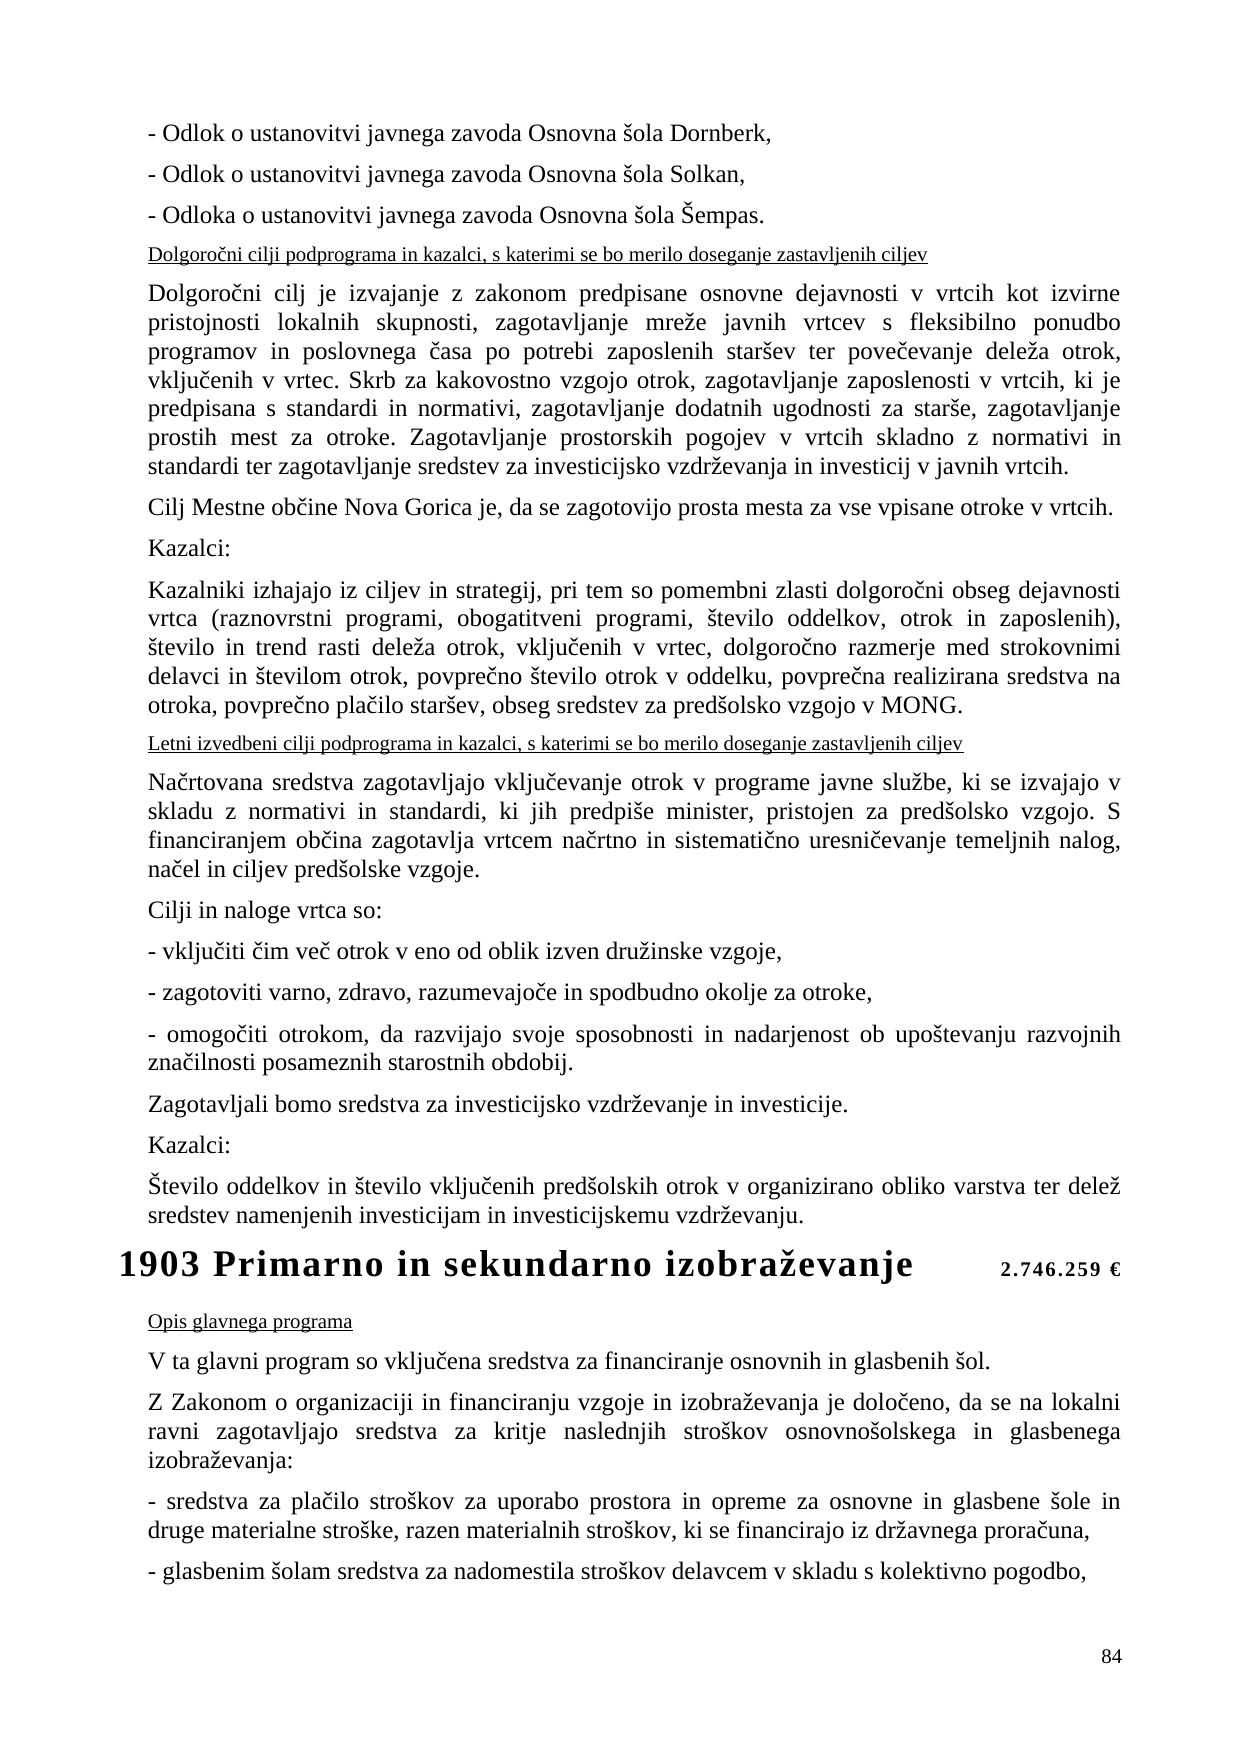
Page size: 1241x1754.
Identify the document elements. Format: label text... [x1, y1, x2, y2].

text Kazalniki izhajajo iz ciljev in strategij, pri tem so pomembni zlasti dolgoročni obseg dejavnosti vrtca (raznovrstni programi, obogatitveni programi, število oddelkov, otrok in zaposlenih), število in trend rasti deleža otrok, vključenih v vrtec, dolgoročno razmerje med strokovnimi delavci in številom otrok, povprečno število otrok v oddelku, povprečna realizirana sredstva na otroka, povprečno plačilo staršev, obseg sredstev za predšolsko vzgojo v MONG. [148, 575, 1122, 718]
text - Odlok o ustanovitvi javnega zavoda Osnovna šola Dornberk, [148, 118, 1122, 147]
text Zagotavljali bomo sredstva za investicijsko vzdrževanje in investicije. [148, 1089, 1122, 1117]
subtitle Letni izvedbeni cilji podprograma in kazalci, s katerimi se bo merilo doseganje zastavljenih ciljev [148, 731, 1122, 755]
text Število oddelkov in število vključenih predšolskih otrok v organizirano obliko varstva ter delež sredstev namenjenih investicijam in investicijskemu vzdrževanju. [148, 1171, 1122, 1229]
text - Odlok o ustanovitvi javnega zavoda Osnovna šola Solkan, [148, 159, 1122, 188]
subtitle Opis glavnega programa [148, 1309, 1122, 1333]
text - vključiti čim več otrok v eno od oblik izven družinske vzgoje, [148, 936, 1122, 965]
text Cilj Mestne občine Nova Gorica je, da se zagotovijo prosta mesta za vse vpisane otroke v vrtcih. [148, 492, 1122, 521]
subtitle 1903 Primarno in sekundarno izobraževanje 2.746.259 € [118, 1241, 1122, 1284]
text - glasbenim šolam sredstva za nadomestila stroškov delavcem v skladu s kolektivno pogodbo, [148, 1556, 1122, 1585]
text Kazalci: [148, 533, 1122, 562]
text Z Zakonom o organizaciji in financiranju vzgoje in izobraževanja je določeno, da se na lokalni ravni zagotavljajo sredstva za kritje naslednjih stroškov osnovnošolskega in glasbenega izobraževanja: [148, 1387, 1122, 1473]
text - omogočiti otrokom, da razvijajo svoje sposobnosti in nadarjenost ob upoštevanju razvojnih značilnosti posameznih starostnih obdobij. [148, 1019, 1122, 1076]
text - zagotoviti varno, zdravo, razumevajoče in spodbudno okolje za otroke, [148, 977, 1122, 1006]
text Načrtovana sredstva zagotavljajo vključevanje otrok v programe javne službe, ki se izvajajo v skladu z normativi in standardi, ki jih predpiše minister, pristojen za predšolsko vzgojo. S financiranjem občina zagotavlja vrtcem načrtno in sistematično uresničevanje temeljnih nalog, načel in ciljev predšolske vzgoje. [148, 767, 1122, 882]
text Dolgoročni cilj je izvajanje z zakonom predpisane osnovne dejavnosti v vrtcih kot izvirne pristojnosti lokalnih skupnosti, zagotavljanje mreže javnih vrtcev s fleksibilno ponudbo programov in poslovnega časa po potrebi zaposlenih staršev ter povečevanje deleža otrok, vključenih v vrtec. Skrb za kakovostno vzgojo otrok, zagotavljanje zaposlenosti v vrtcih, ki je predpisana s standardi in normativi, zagotavljanje dodatnih ugodnosti za starše, zagotavljanje prostih mest za otroke. Zagotavljanje prostorskih pogojev v vrtcih skladno z normativi in standardi ter zagotavljanje sredstev za investicijsko vzdrževanja in investicij v javnih vrtcih. [148, 278, 1122, 480]
text Cilji in naloge vrtca so: [148, 895, 1122, 924]
text - sredstva za plačilo stroškov za uporabo prostora in opreme za osnovne in glasbene šole in druge materialne stroške, razen materialnih stroškov, ki se financirajo iz državnega proračuna, [148, 1486, 1122, 1543]
text Kazalci: [148, 1130, 1122, 1159]
text - Odloka o ustanovitvi javnega zavoda Osnovna šola Šempas. [148, 201, 1122, 229]
text V ta glavni program so vključena sredstva za financiranje osnovnih in glasbenih šol. [148, 1346, 1122, 1375]
subtitle Dolgoročni cilji podprograma in kazalci, s katerimi se bo merilo doseganje zastavljenih ciljev [148, 242, 1122, 266]
